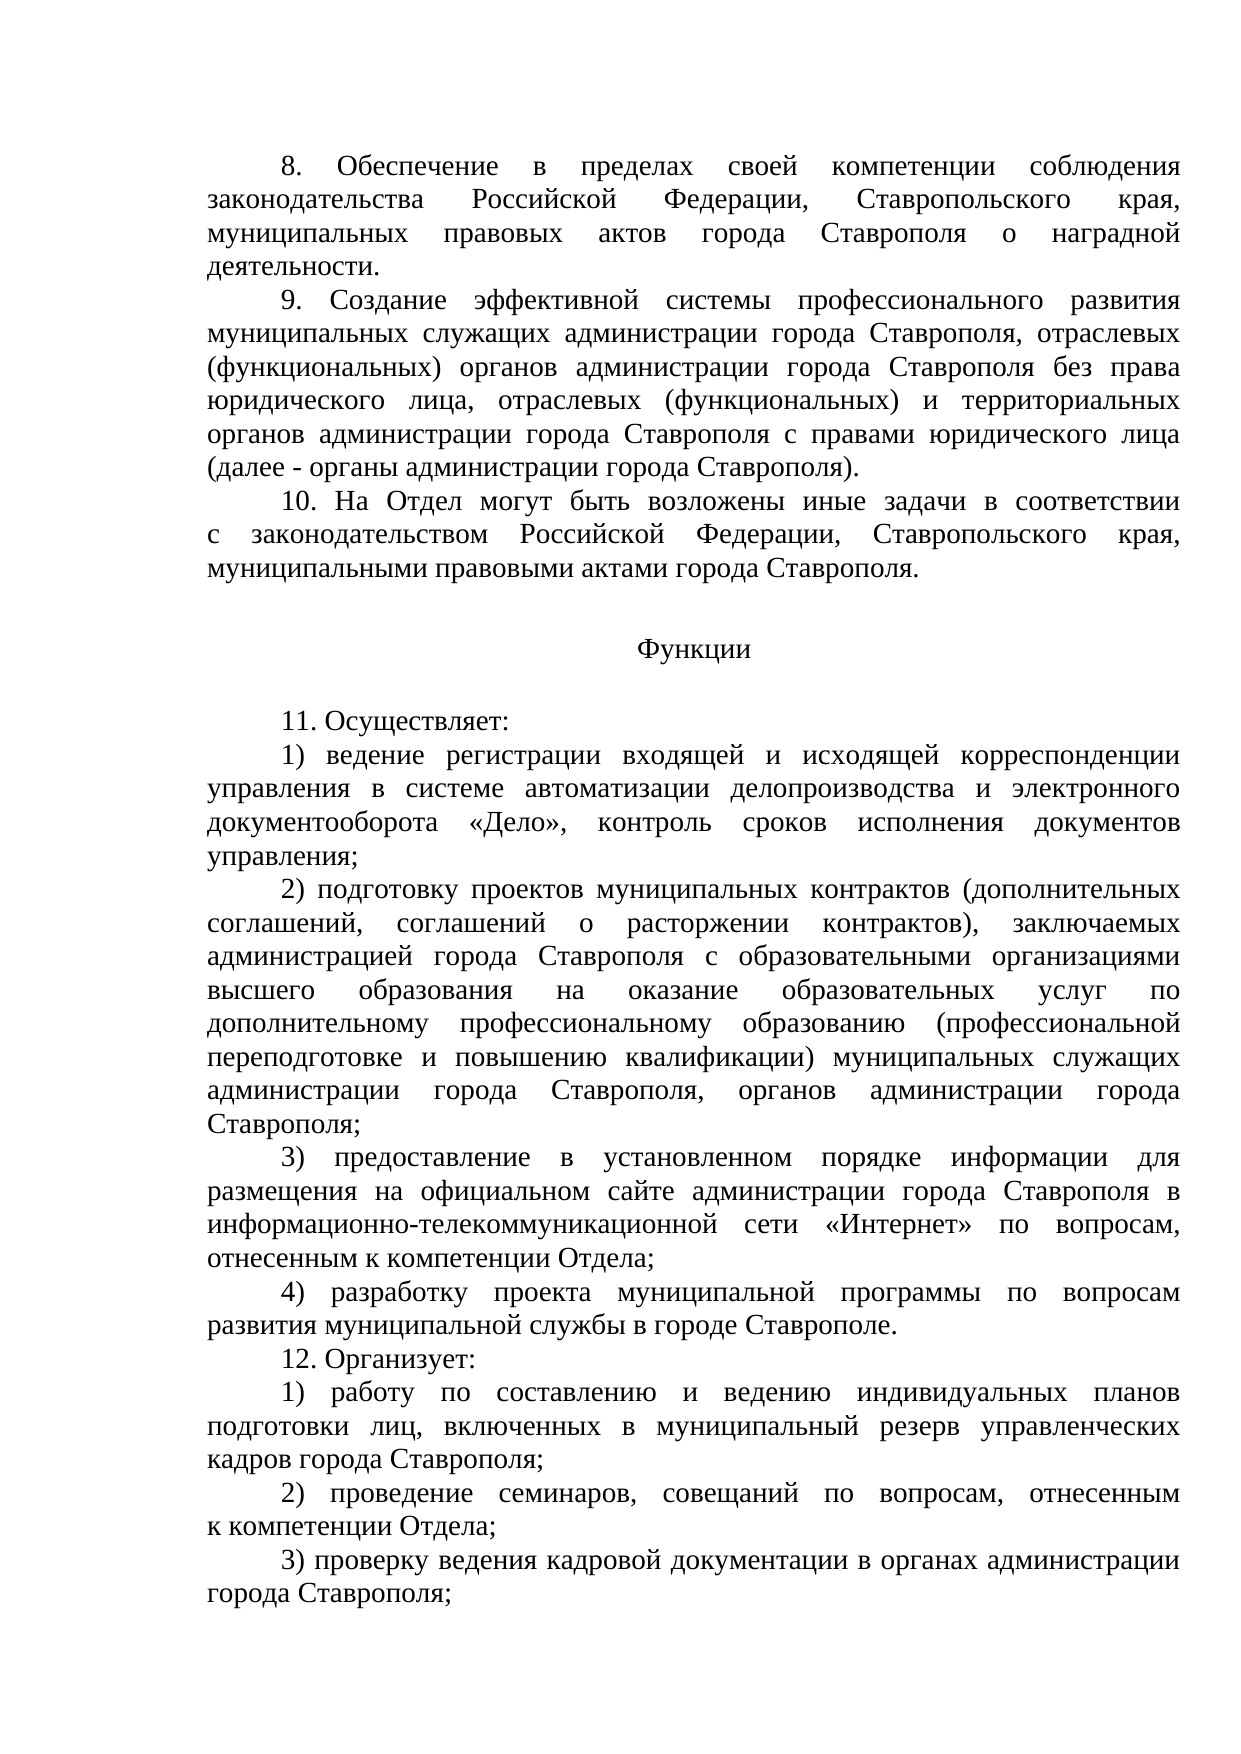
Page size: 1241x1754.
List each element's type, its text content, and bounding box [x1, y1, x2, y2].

text 8. Обеспечение в пределах своей компетенции соблюдения законодательства Российской Федерации, Ставропольского края, муниципальных правовых актов города Ставрополя о наградной деятельности. [207, 148, 1181, 282]
text 3) проверку ведения кадровой документации в органах администрации города Ставрополя; [207, 1542, 1181, 1609]
text 2) проведение семинаров, совещаний по вопросам, отнесенным к компетенции Отдела; [207, 1475, 1181, 1542]
text 9. Создание эффективной системы профессионального развития муниципальных служащих администрации города Ставрополя, отраслевых (функциональных) органов администрации города Ставрополя без права юридического лица, отраслевых (функциональных) и территориальных органов администрации города Ставрополя с правами юридического лица (далее - органы администрации города Ставрополя). [207, 282, 1181, 483]
text 11. Осуществляет: [207, 703, 1181, 737]
text 12. Организует: [207, 1341, 1181, 1374]
text Функции [207, 632, 1181, 665]
text 4) разработку проекта муниципальной программы по вопросам развития муниципальной службы в городе Ставрополе. [207, 1274, 1181, 1341]
text 1) ведение регистрации входящей и исходящей корреспонденции управления в системе автоматизации делопроизводства и электронного документооборота «Дело», контроль сроков исполнения документов управления; [207, 737, 1181, 871]
text 10. На Отдел могут быть возложены иные задачи в соответствии с законодательством Российской Федерации, Ставропольского края, муниципальными правовыми актами города Ставрополя. [207, 483, 1181, 584]
text 3) предоставление в установленном порядке информации для размещения на официальном сайте администрации города Ставрополя в информационно-телекоммуникационной сети «Интернет» по вопросам, отнесенным к компетенции Отдела; [207, 1139, 1181, 1274]
text 1) работу по составлению и ведению индивидуальных планов подготовки лиц, включенных в муниципальный резерв управленческих кадров города Ставрополя; [207, 1374, 1181, 1475]
text 2) подготовку проектов муниципальных контрактов (дополнительных соглашений, соглашений о расторжении контрактов), заключаемых администрацией города Ставрополя с образовательными организациями высшего образования на оказание образовательных услуг по дополнительному профессиональному образованию (профессиональной переподготовке и повышению квалификации) муниципальных служащих администрации города Ставрополя, органов администрации города Ставрополя; [207, 871, 1181, 1139]
